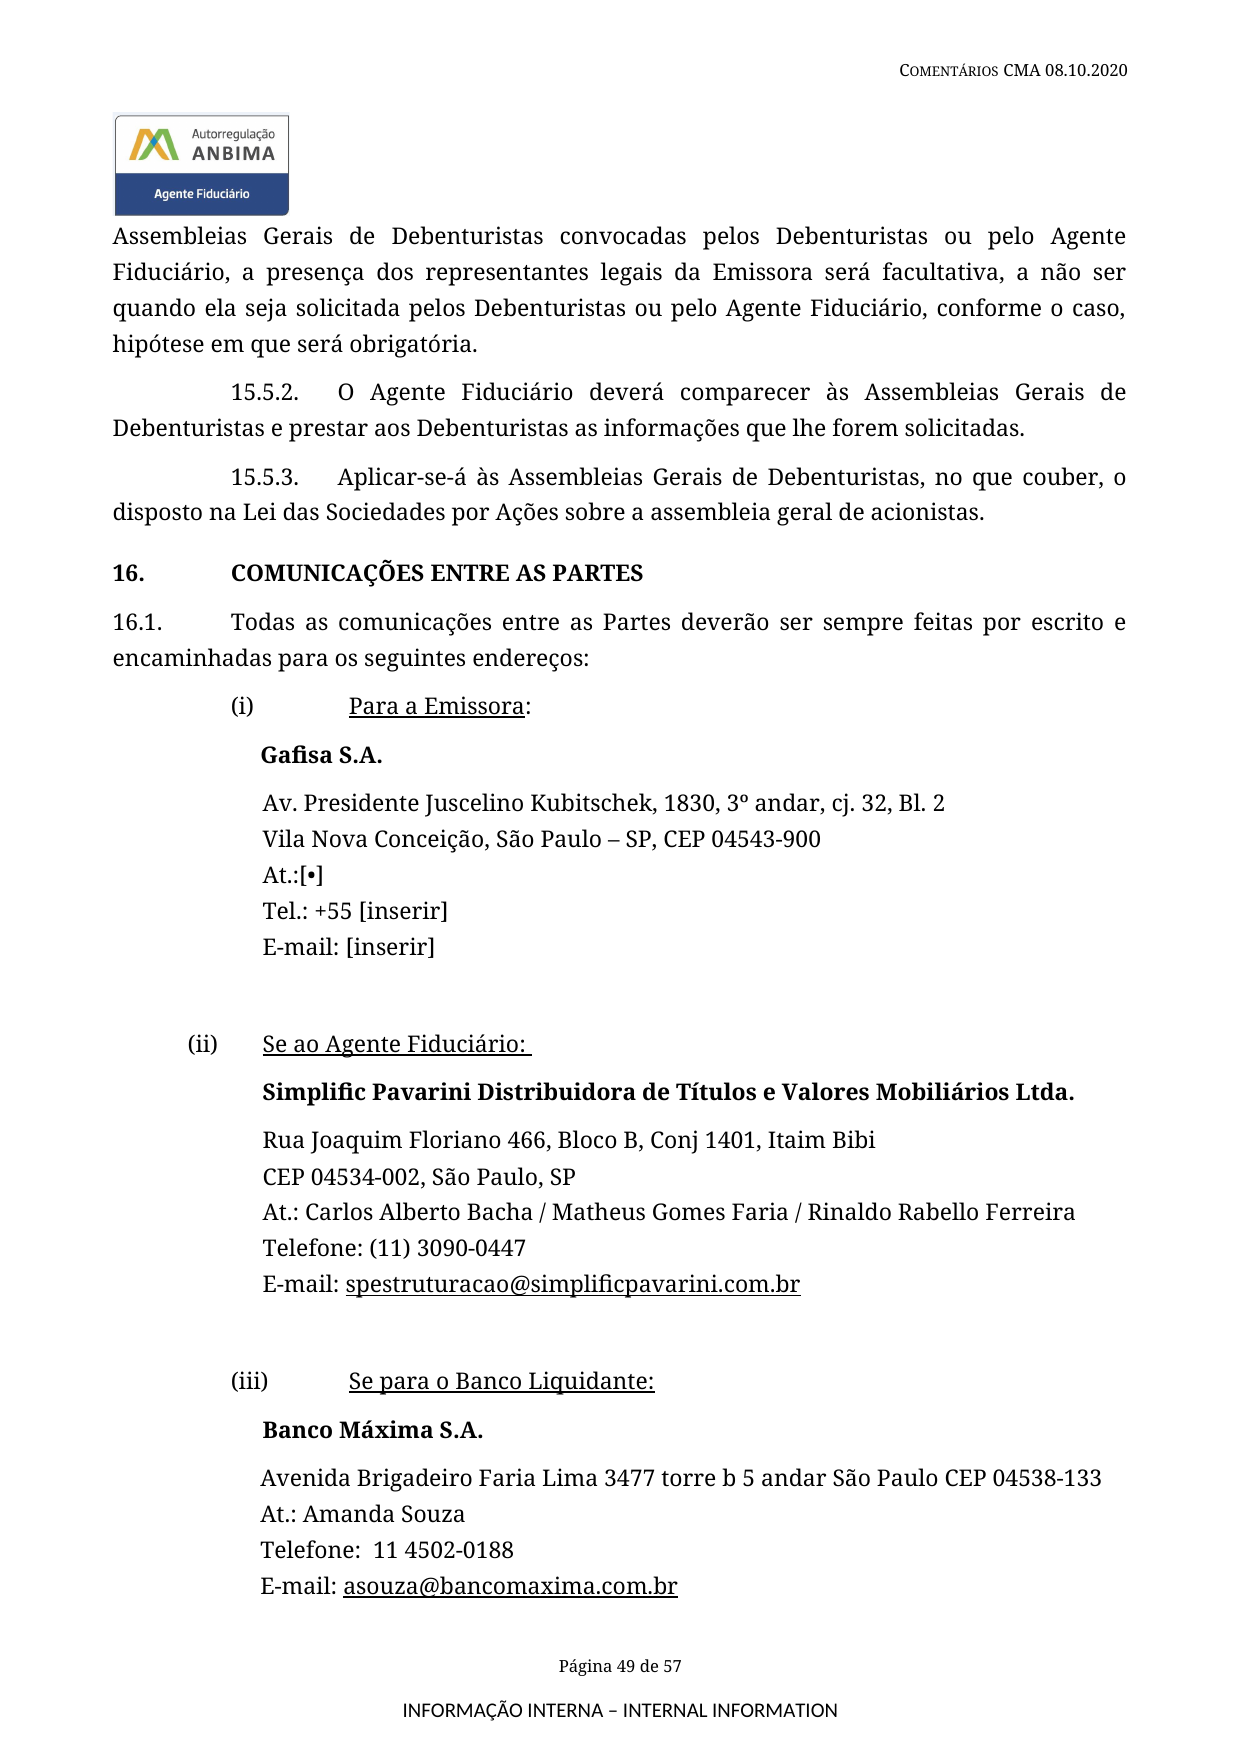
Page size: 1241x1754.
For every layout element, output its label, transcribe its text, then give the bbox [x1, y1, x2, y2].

list At.:[•] [262, 859, 1128, 890]
list Telefone: 11 4502-0188 [260, 1534, 1128, 1565]
text O Agente Fiduciário deverá comparecer às Assembleias Gerais de Debenturistas e prestar aos Debenturistas as informações que lhe forem solicitadas. [112, 376, 1128, 443]
list Banco Máxima S.A. [262, 1413, 1128, 1445]
text Todas as comunicações entre as Partes deverão ser sempre feitas por escrito e encaminhadas para os seguintes endereços: [112, 606, 1128, 673]
list At.: Amanda Souza [260, 1498, 1128, 1529]
text Aplicar-se-á às Assembleias Gerais de Debenturistas, no que couber, o disposto na Lei das Sociedades por Ações sobre a assembleia geral de acionistas. [112, 460, 1128, 528]
picture [112, 112, 290, 216]
list Para a Emissora: [231, 690, 1128, 721]
subtitle COMUNICAÇÕES ENTRE AS PARTES [112, 557, 1128, 588]
list Avenida Brigadeiro Faria Lima 3477 torre b 5 andar São Paulo CEP 04538-133 [260, 1462, 1128, 1493]
list Tel.: +55 [inserir] [262, 895, 1128, 926]
list Simplific Pavarini Distribuidora de Títulos e Valores Mobiliários Ltda. [262, 1076, 1128, 1107]
list E-mail: [inserir] [262, 931, 1128, 962]
list Av. Presidente Juscelino Kubitschek, 1830, 3º andar, cj. 32, Bl. 2 [262, 787, 1128, 818]
list Gafisa S.A. [260, 738, 1128, 770]
list E-mail: asouza@bancomaxima.com.br [260, 1570, 1128, 1601]
list Se ao Agente Fiduciário: [187, 1028, 1128, 1059]
list Se para o Banco Liquidante: [231, 1365, 1128, 1396]
list Vila Nova Conceição, São Paulo – SP, CEP 04543-900 [262, 823, 1128, 854]
